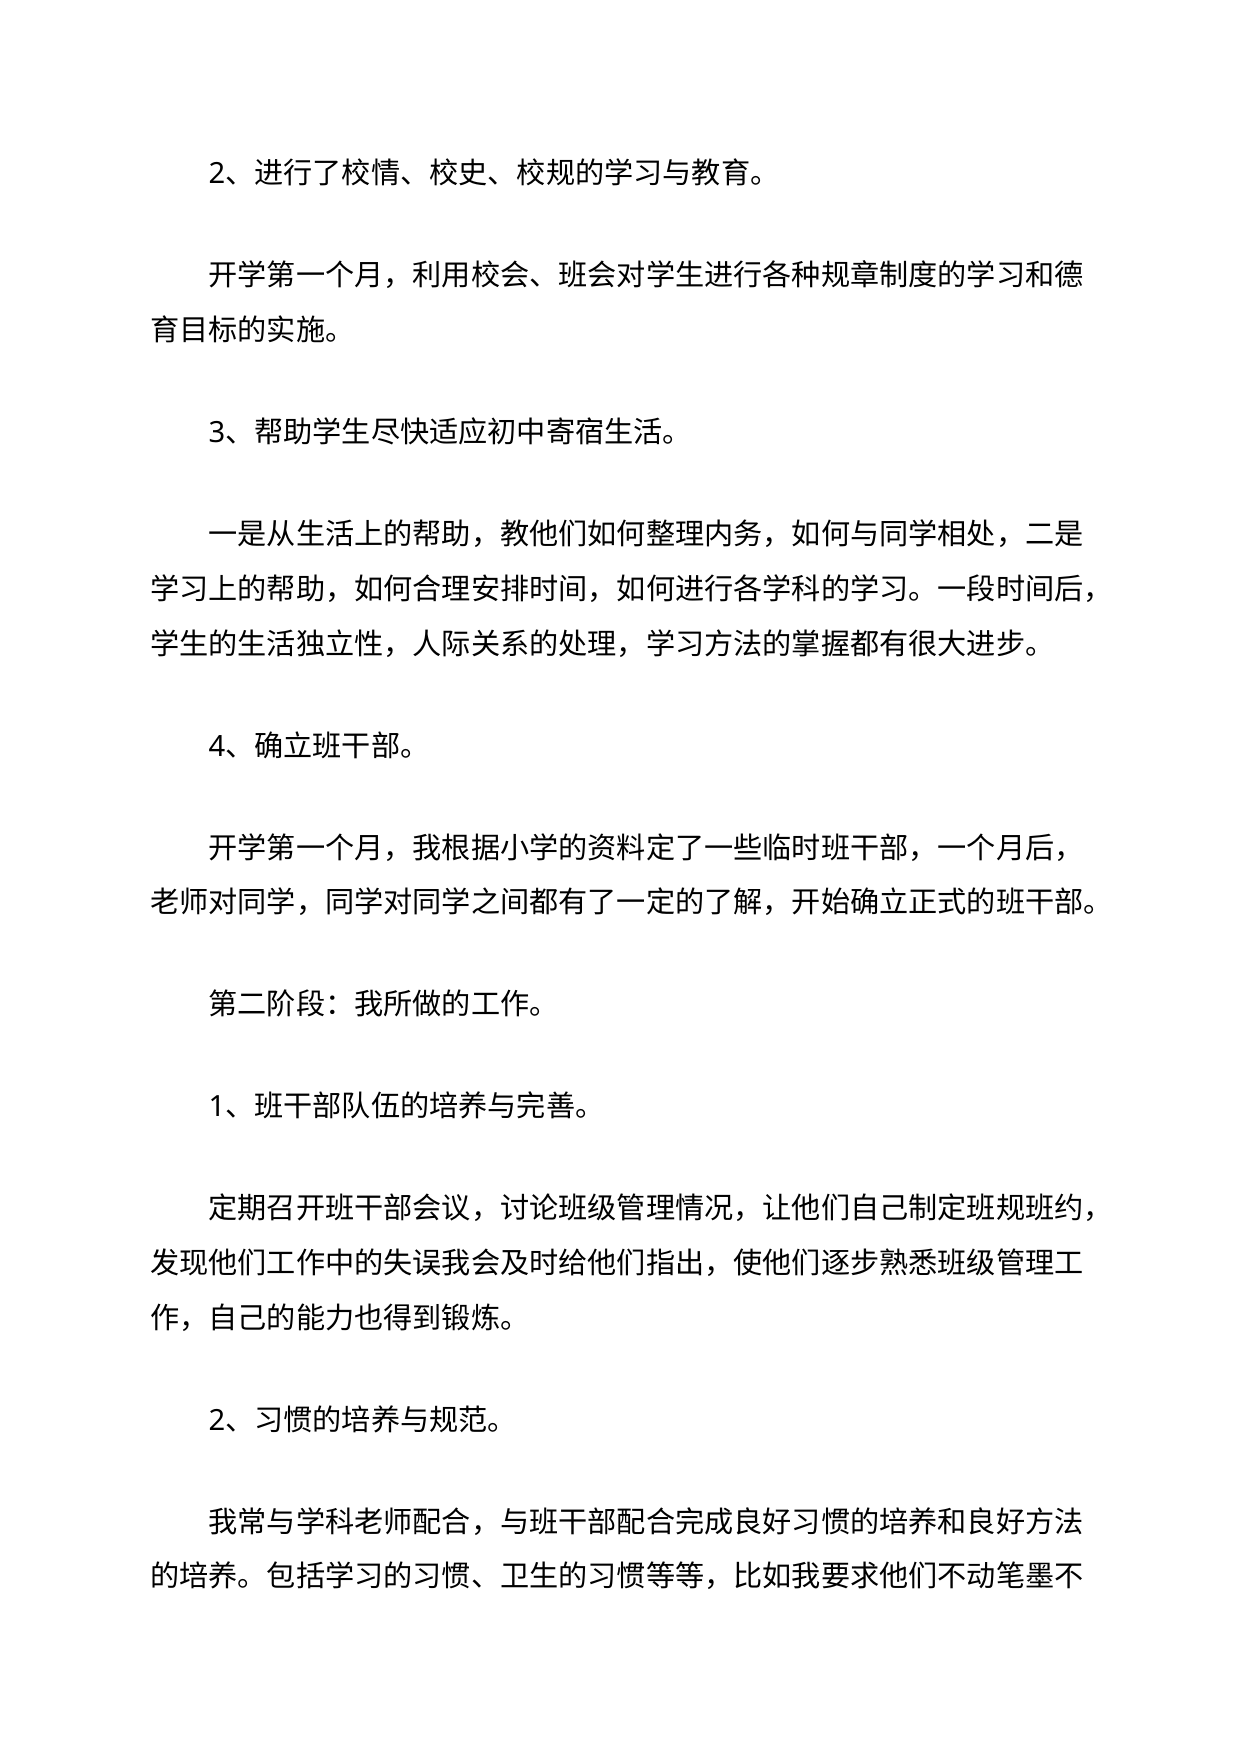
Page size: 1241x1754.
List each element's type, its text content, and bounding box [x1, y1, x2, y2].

text 1、班干部队伍的培养与完善。 [150, 1083, 1090, 1125]
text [150, 1498, 1090, 1595]
text 4、确立班干部。 [150, 722, 1090, 764]
text 第二阶段：我所做的工作。 [150, 981, 1090, 1023]
text 3、帮助学生尽快适应初中寄宿生活。 [150, 409, 1090, 451]
text 开学第一个月，我根据小学的资料定了一些临时班干部，一个月后，老师对同学，同学对同学之间都有了一定的了解，开始确立正式的班干部。 [150, 824, 1090, 921]
text 定期召开班干部会议，讨论班级管理情况，让他们自己制定班规班约，发现他们工作中的失误我会及时给他们指出，使他们逐步熟悉班级管理工作，自己的能力也得到锻炼。 [150, 1184, 1090, 1337]
text 2、进行了校情、校史、校规的学习与教育。 [150, 150, 1090, 192]
text 开学第一个月，利用校会、班会对学生进行各种规章制度的学习和德育目标的实施。 [150, 252, 1090, 349]
text 一是从生活上的帮助，教他们如何整理内务，如何与同学相处，二是学习上的帮助，如何合理安排时间，如何进行各学科的学习。一段时间后，学生的生活独立性，人际关系的处理，学习方法的掌握都有很大进步。 [150, 511, 1090, 663]
text 2、习惯的培养与规范。 [150, 1396, 1090, 1438]
